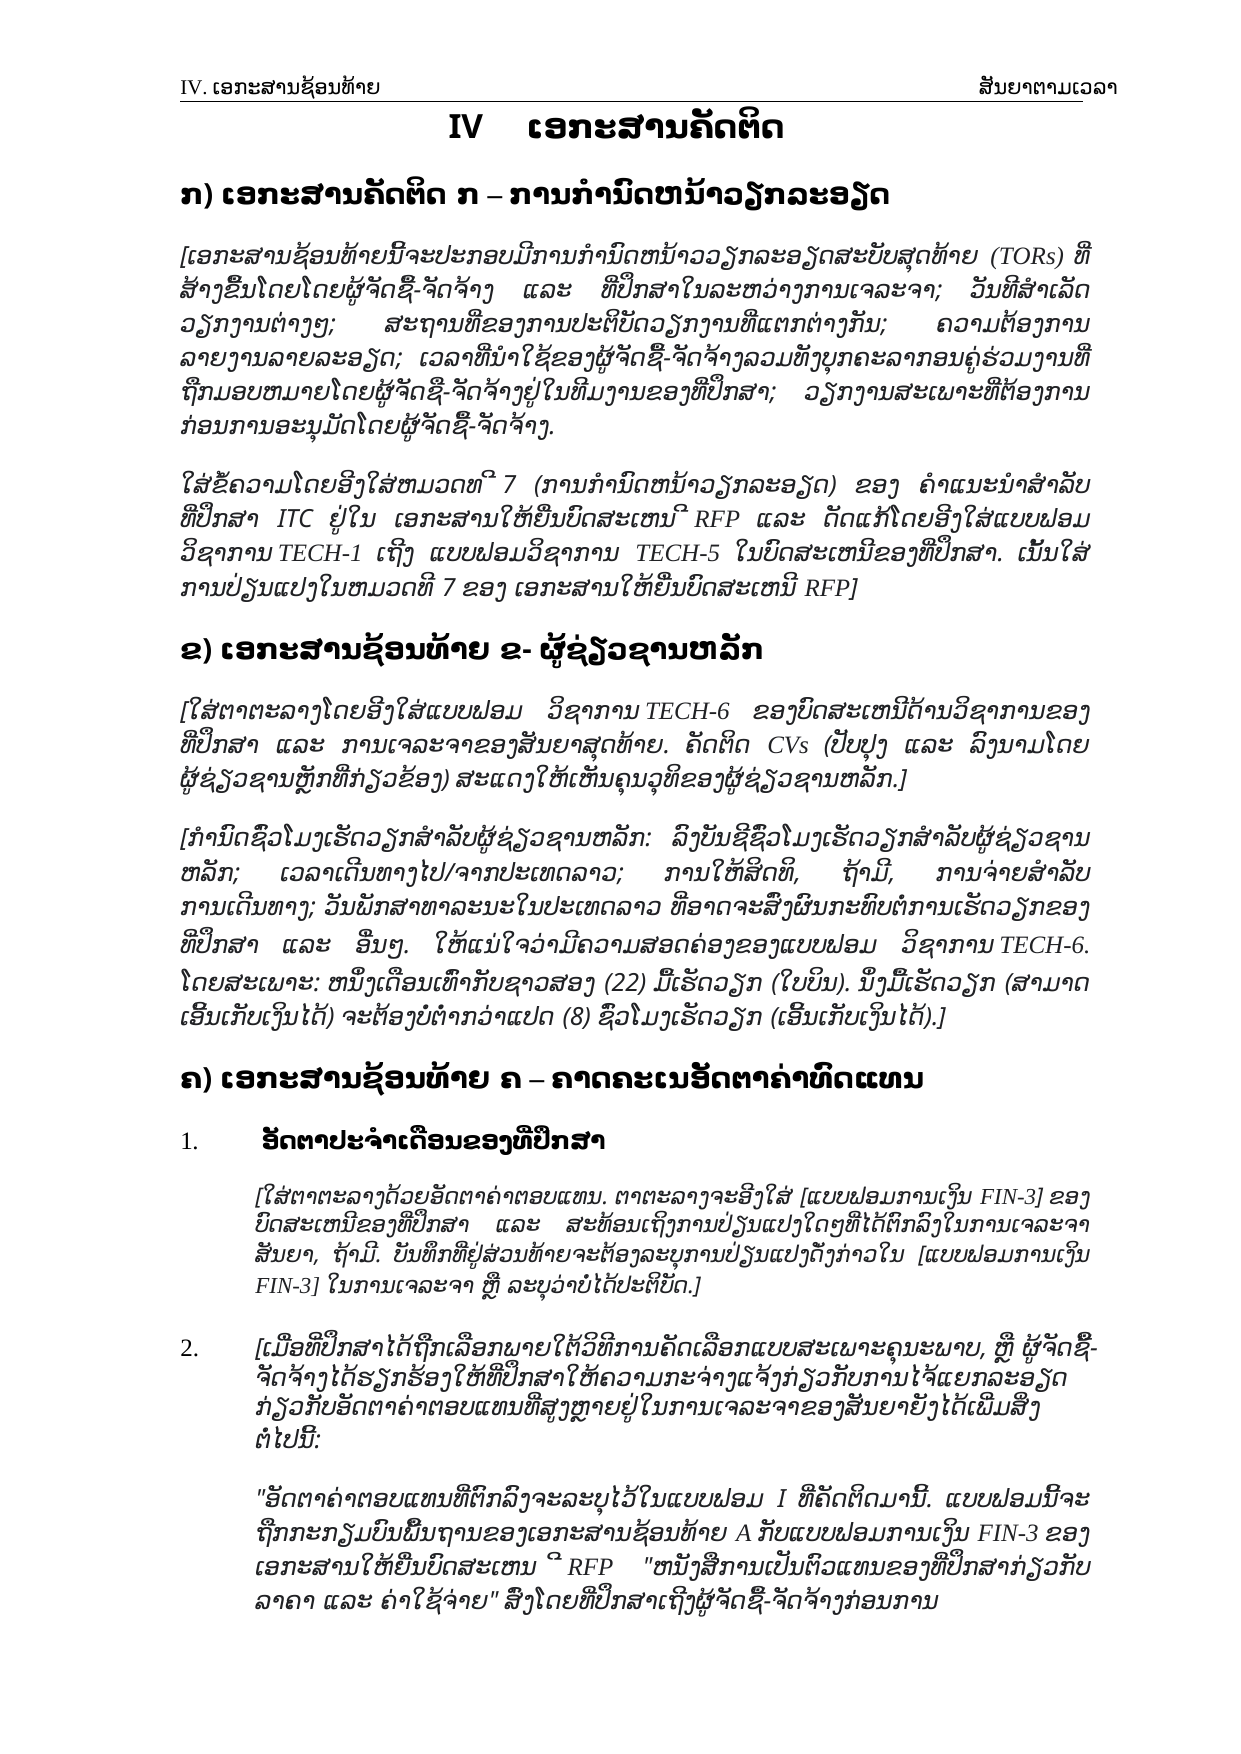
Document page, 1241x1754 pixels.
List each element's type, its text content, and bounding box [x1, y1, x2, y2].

subtitle ຄ) ເອກະສານຊ້ອນທ້າຍ ຄ – ຄາດຄະເນອັດຕາຄ່າທົດແທນ [180, 1057, 1090, 1097]
subtitle ກ) ເອກະສານຄັດຕິດ ກ – ການກໍານົດຫນ້າວຽກລະອຽດ [180, 173, 1090, 213]
text [ໃສ່ຕາຕະລາງໂດຍອີງໃສ່ແບບຟອມ ວິຊາການTECH-6 ຂອງບົດສະເຫນີດ້ານວິຊາການຂອງທີ່ປຶກສາ ແລະ ການເຈລະຈາຂອງສັນຍາສຸດທ້າຍ. ຄັດຕິດ CVs (ປັບປຸງ ແລະ ລົງນາມໂດຍຜູ້ຊ່ຽວຊານຫຼັກທີ່ກ່ຽວຂ້ອງ) ສະແດງໃຫ້ເຫັນຄຸນວຸທິຂອງຜູ້ຊ່ຽວຊານຫລັກ.] [180, 693, 1090, 795]
text ໃສ່ຂໍ້ຄວາມໂດຍອີງໃສ່ຫມວດທີ 7 (ການກໍານົດຫນ້າວຽກລະອຽດ) ຂອງ ຄໍາແນະນໍາສໍາລັບທີ່ປຶກສາ ITC ຢູ່ໃນ ເອກະສານໃຫ້ຍື່ນບົດສະເຫນີ RFP ແລະ ດັດແກ້ໂດຍອີງໃສ່ແບບຟອມ ວິຊາການTECH-1 ເຖີງ ແບບຟອມວິຊາການ TECH-5 ໃນບົດສະເຫນີຂອງທີ່ປຶກສາ. ເນັ້ນໃສ່ການປ່ຽນແປງໃນຫມວດທີ 7 ຂອງ ເອກະສານໃຫ້ຍື່ນບົດສະເຫນີ RFP] [180, 467, 1090, 603]
text [ກໍານົດຊົ່ວໂມງເຮັດວຽກສໍາລັບຜູ້ຊ່ຽວຊານຫລັກ: ລົງບັນຊີຊົ່ວໂມງເຮັດວຽກສໍາລັບຜູ້ຊ່ຽວຊານຫລັກ; ເວລາເດີນທາງໄປ/ຈາກປະເທດລາວ; ການໃຫ້ສິດທິ, ຖ້າມີ, ການຈ່າຍສໍາລັບການເດີນທາງ; ວັນພັກສາທາລະນະໃນປະເທດລາວ ທີ່ອາດຈະສົ່ງຜົນກະທົບຕໍ່ການເຮັດວຽກຂອງທີ່ປຶກສາ ແລະ ອື່ນໆ. ໃຫ້ແນ່ໃຈວ່າມີຄວາມສອດຄ່ອງຂອງແບບຟອມ ວິຊາການTECH-6. ໂດຍສະເພາະ: ຫນຶ່ງເດືອນເທົ່າກັບຊາວສອງ (22) ມື້ເຮັດວຽກ (ໃບບິນ). ນຶ່ງມື້ເຮັດວຽກ (ສາມາດເອີ້ນເກັບເງິນໄດ້) ຈະຕ້ອງບໍ່ຕໍ່າກວ່າແປດ (8) ຊົ່ວໂມງເຮັດວຽກ (ເອີ້ນເກັບເງິນໄດ້).] [180, 820, 1090, 1032]
text [ໃສ່ຕາຕະລາງດ້ວຍອັດຕາຄ່າຕອບແທນ. ຕາຕະລາງຈະອີງໃສ່ [ແບບຟອມການເງິນ FIN-3] ຂອງບົດສະເຫນີຂອງທີ່ປຶກສາ ແລະ ສະທ້ອນເຖິງການປ່ຽນແປງໃດໆທີ່ໄດ້ຕົກລົງໃນການເຈລະຈາສັນຍາ, ຖ້າມີ. ບັນທຶກທີ່ຢູ່ສ່ວນທ້າຍຈະຕ້ອງລະບຸການປ່ຽນແປງດັ່ງກ່າວໃນ [ແບບຟອມການເງິນ FIN-3] ໃນການເຈລະຈາ ຫຼື ລະບຸວ່າບໍ່ໄດ້ປະຕິບັດ.] [255, 1180, 1090, 1301]
list 1. ອັດຕາປະຈໍາເດືອນຂອງທີ່ປຶກສາ [180, 1126, 1090, 1155]
text "ອັດຕາຄ່າຕອບແທນທີ່ຕົກລົງຈະລະບຸໄວ້ໃນແບບຟອມ I ທີ່ຄັດຕິດມານີ້. ແບບຟອມນີ້ຈະຖືກກະກຽມບົນພື້ນຖານຂອງເອກະສານຊ້ອນທ້າຍ A ກັບແບບຟອມການເງິນ FIN-3 ຂອງເອກະສານໃຫ້ຍື່ນບົດສະເຫນີ RFP "ຫນັງສືການເປັນຕົວແທນຂອງທີ່ປຶກສາກ່ຽວກັບລາຄາ ແລະ ຄ່າໃຊ້ຈ່າຍ" ສົ່ງໂດຍທີ່ປຶກສາເຖີງຜູ້ຈັດຊື້-ຈັດຈ້າງກ່ອນການ [255, 1481, 1090, 1617]
list 2. [ເມື່ອທີ່ປຶກສາໄດ້ຖືກເລືອກພາຍໃຕ້ວິທີການຄັດເລືອກແບບສະເພາະຄຸນະພາບ, ຫຼື ຜູ້ຈັດຊື້-ຈັດຈ້າງໄດ້ຮຽກຮ້ອງໃຫ້ທີ່ປຶກສາໃຫ້ຄວາມກະຈ່າງແຈ້ງກ່ຽວກັບການໄຈ້ແຍກລະອຽດກ່ຽວກັບອັດຕາຄ່າຕອບແທນທີ່ສູງຫຼາຍຢູ່ໃນການເຈລະຈາຂອງສັນຍາຍັງໄດ້ເພີ່ມສິ່ງຕໍ່ໄປນີ້: [180, 1329, 1098, 1456]
subtitle ຂ) ເອກະສານຊ້ອນທ້າຍ ຂ- ຜູ້ຊ່ຽວຊານຫລັກ [180, 628, 1090, 668]
subtitle IV ເອກະສານຄັດຕິດ [143, 102, 1090, 148]
text [ເອກະສານຊ້ອນທ້າຍນີ້ຈະປະກອບມີການກໍານົດຫນ້າວວຽກລະອຽດສະບັບສຸດທ້າຍ (TORs) ທີ່ສ້າງຂື້ນໂດຍໂດຍຜູ້ຈັດຊື້-ຈັດຈ້າງ ແລະ ທີ່ປຶກສາໃນລະຫວ່າງການເຈລະຈາ; ວັນທີສໍາເລັດວຽກງານຕ່າງໆ; ສະຖານທີ່ຂອງການປະຕິບັດວຽກງານທີ່ແຕກຕ່າງກັນ; ຄວາມຕ້ອງການລາຍງານລາຍລະອຽດ; ເວລາທີ່ນຳໃຊ້ຂອງຜູ້ຈັດຊື້-ຈັດຈ້າງລວມທັງບຸກຄະລາກອນຄູ່ຮ່ວມງານທີ່ຖືກມອບຫມາຍໂດຍຜູ້ຈັດຊື-ຈັດຈ້າງຢູ່ໃນທີມງານຂອງທີ່ປຶກສາ; ວຽກງານສະເພາະທີ່ຕ້ອງການກ່ອນການອະນຸມັດໂດຍຜູ້ຈັດຊື້-ຈັດຈ້າງ. [180, 238, 1090, 442]
